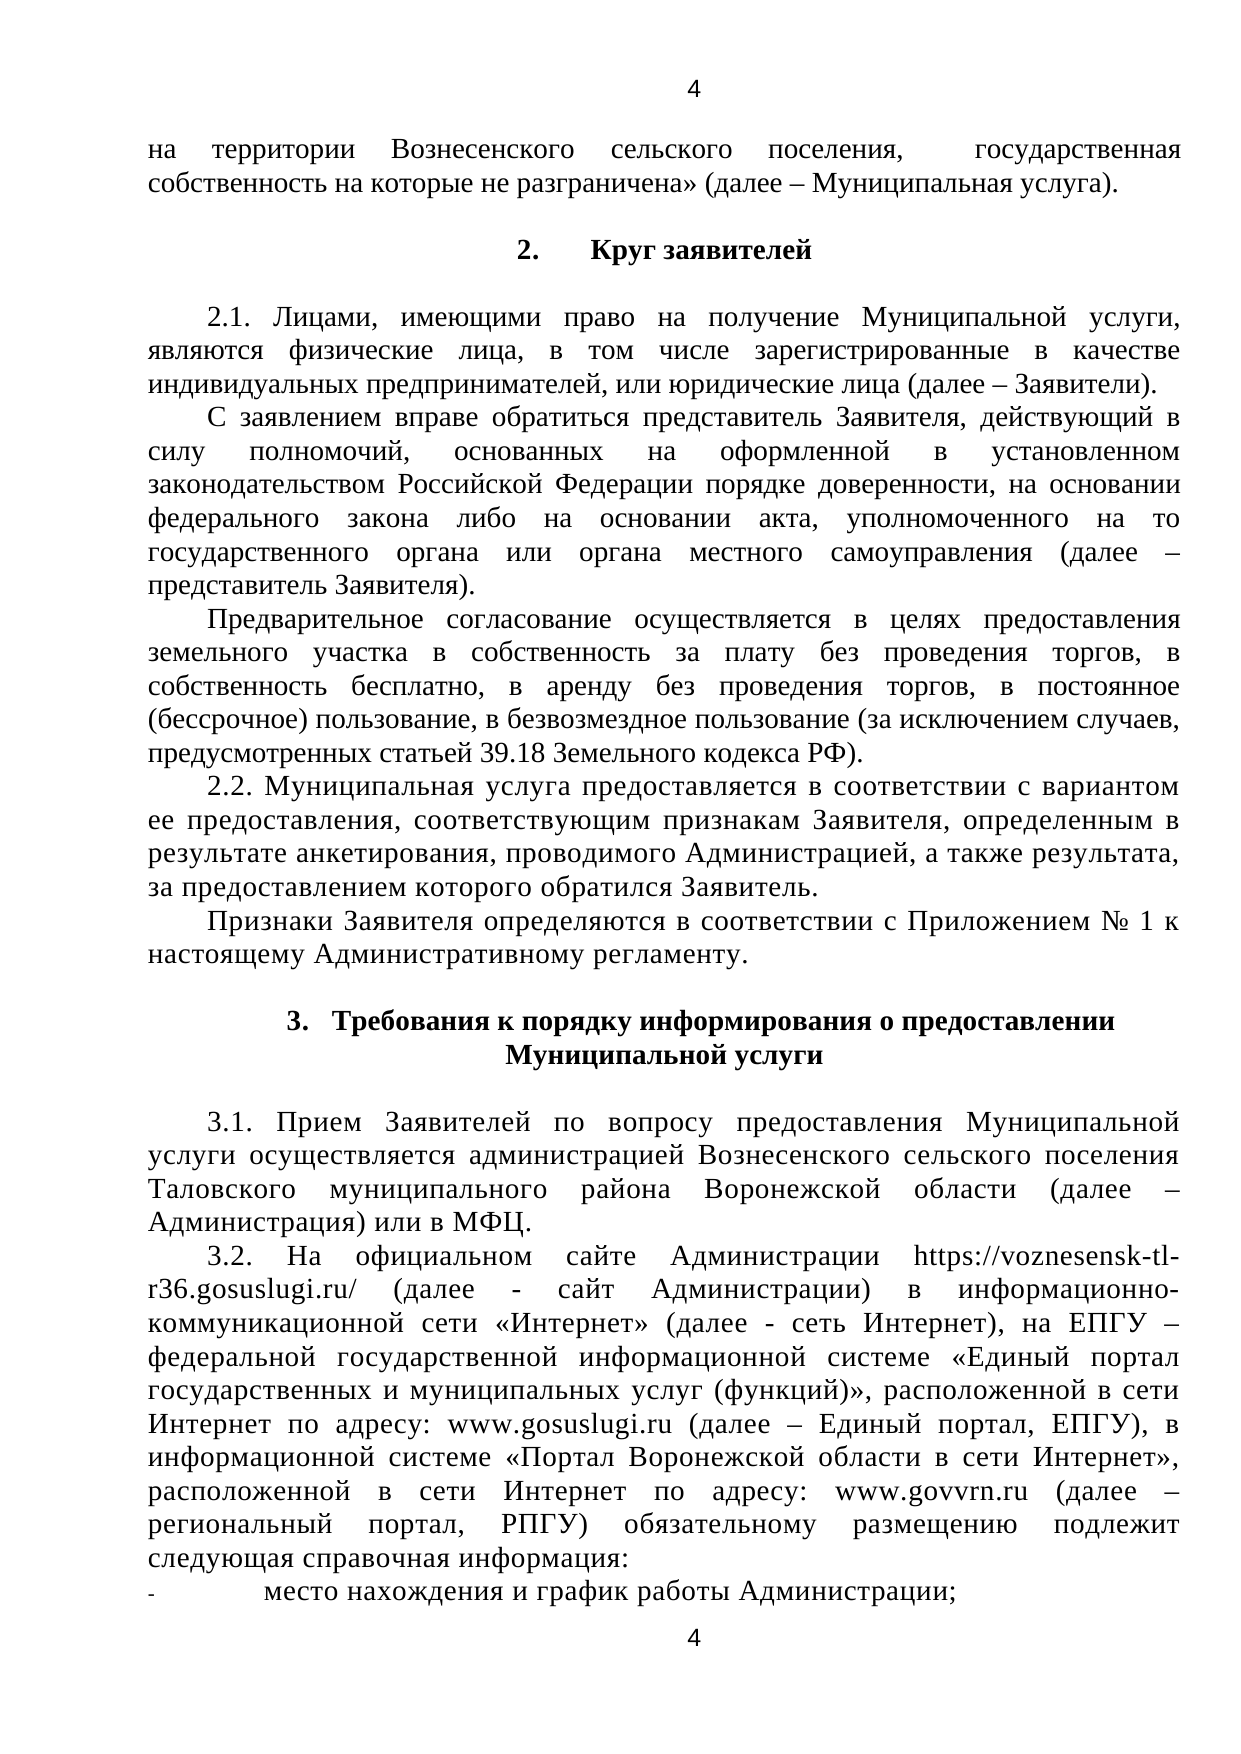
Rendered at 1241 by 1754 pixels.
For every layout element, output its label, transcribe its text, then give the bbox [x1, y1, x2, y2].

text 2.2. Муниципальная услуга предоставляется в соответствии с вариантом ее предоставления, соответствующим признакам Заявителя, определенным в результате анкетирования, проводимого Администрацией, а также результата, за предоставлением которого обратился Заявитель. [148, 768, 1181, 903]
text 3.1. Прием Заявителей по вопросу предоставления Муниципальной услуги осуществляется администрацией Вознесенского сельского поселения Таловского муниципального района Воронежской области (далее – Администрация) или в МФЦ. [148, 1104, 1181, 1238]
list Требования к порядку информирования о предоставлении Муниципальной услуги [148, 1003, 1181, 1070]
text С заявлением вправе обратиться представитель Заявителя, действующий в силу полномочий, основанных на оформленной в установленном законодательством Российской Федерации порядке доверенности, на основании федерального закона либо на основании акта, уполномоченного на то государственного органа или органа местного самоуправления (далее – представитель Заявителя). [148, 399, 1181, 601]
text 3.2. На официальном сайте Администрации https://voznesensk-tl-r36.gosuslugi.ru/ (далее - сайт Администрации) в информационно-коммуникационной сети «Интернет» (далее - сеть Интернет), на ЕПГУ – федеральной государственной информационной системе «Единый портал государственных и муниципальных услуг (функций)», расположенной в сети Интернет по адресу: www.gosuslugi.ru (далее – Единый портал, ЕПГУ), в информационной системе «Портал Воронежской области в сети Интернет», расположенной в сети Интернет по адресу: www.govvrn.ru (далее – региональный портал, РПГУ) обязательному размещению подлежит следующая справочная информация: [148, 1238, 1181, 1573]
text 2.1. Лицами, имеющими право на получение Муниципальной услуги, являются физические лица, в том числе зарегистрированные в качестве индивидуальных предпринимателей, или юридические лица (далее – Заявители). [148, 299, 1181, 399]
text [148, 131, 1181, 198]
list Круг заявителей [148, 232, 1181, 265]
list место нахождения и график работы Администрации; [148, 1573, 1181, 1607]
text Предварительное согласование осуществляется в целях предоставления земельного участка в собственность за плату без проведения торгов, в собственность бесплатно, в аренду без проведения торгов, в постоянное (бессрочное) пользование, в безвозмездное пользование (за исключением случаев, предусмотренных статьей 39.18 Земельного кодекса РФ). [148, 601, 1181, 768]
text Признаки Заявителя определяются в соответствии с Приложением № 1 к настоящему Административному регламенту. [148, 903, 1181, 970]
